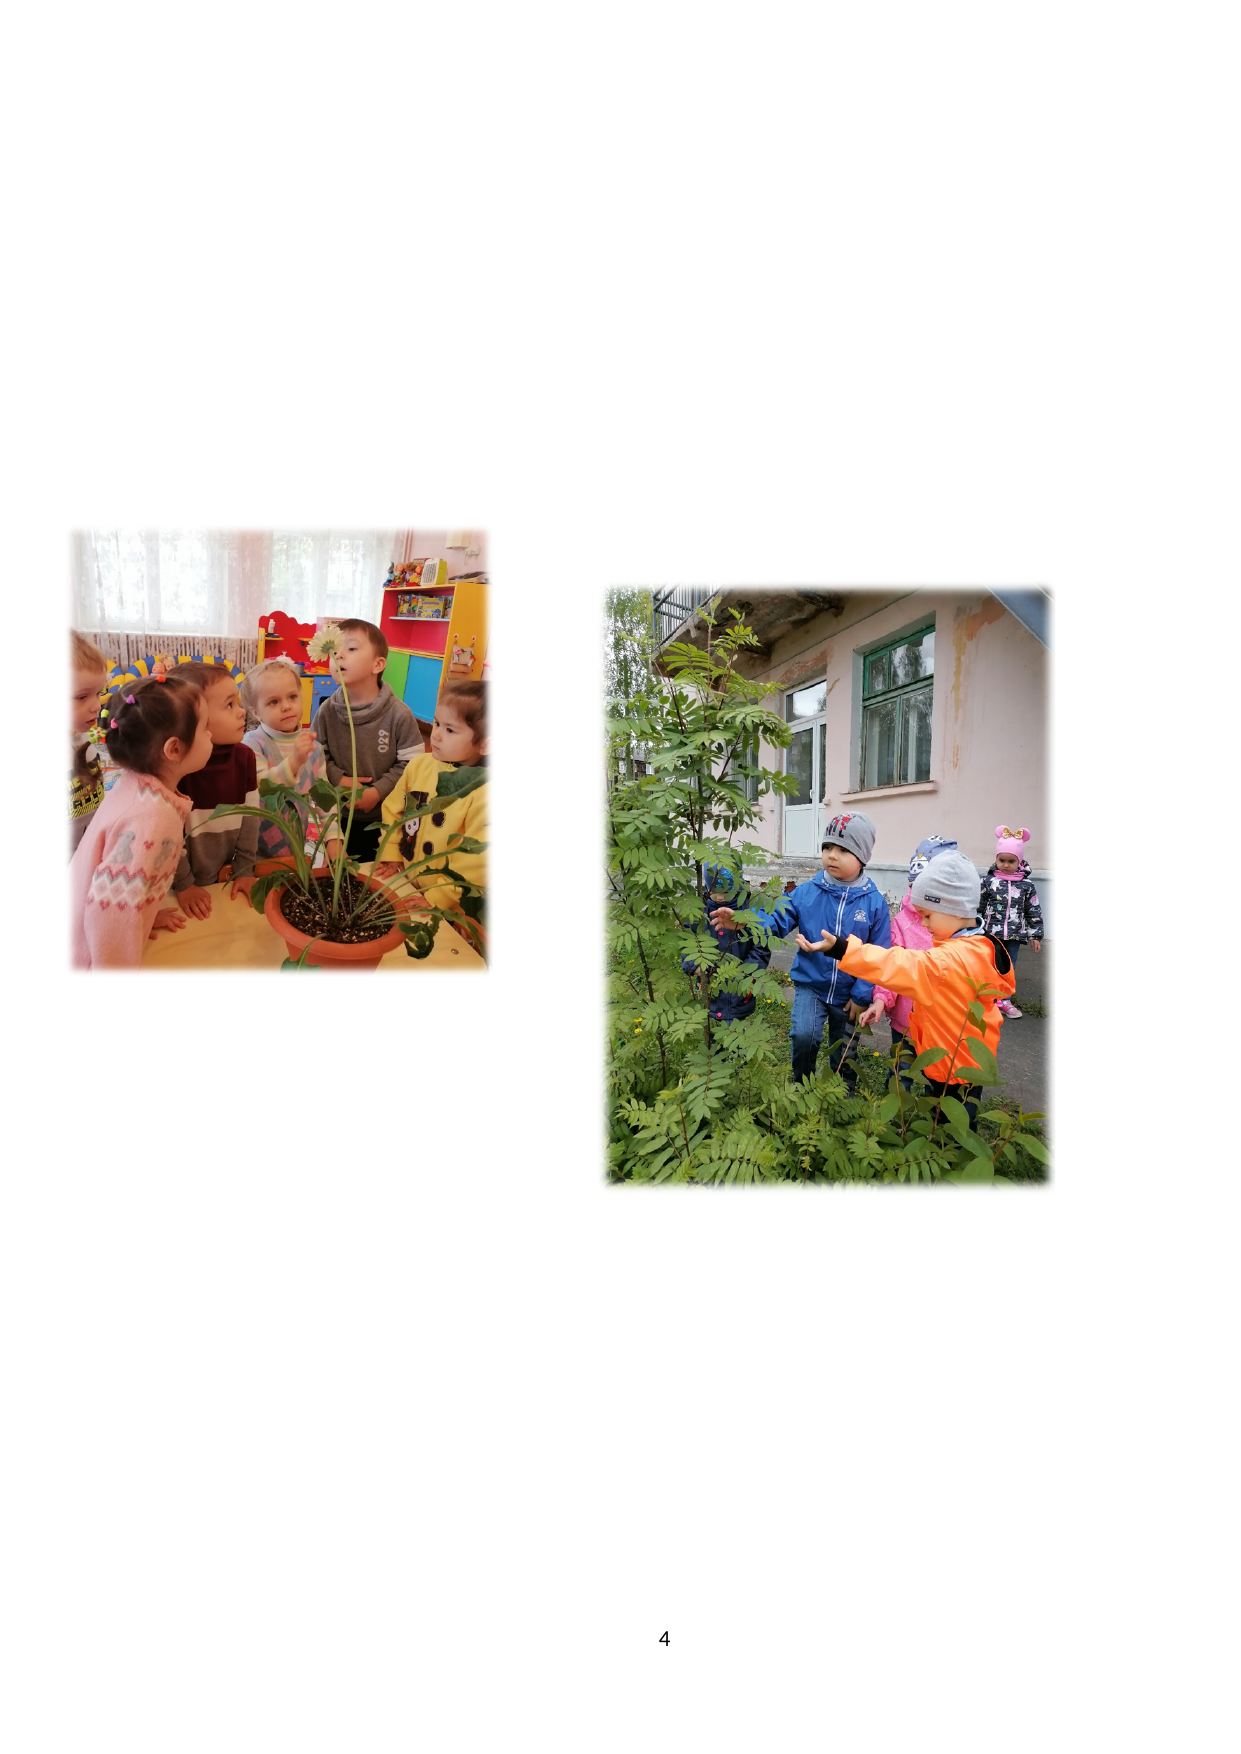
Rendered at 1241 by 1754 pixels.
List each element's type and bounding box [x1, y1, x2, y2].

picture [62, 521, 494, 975]
picture [596, 578, 1056, 1193]
